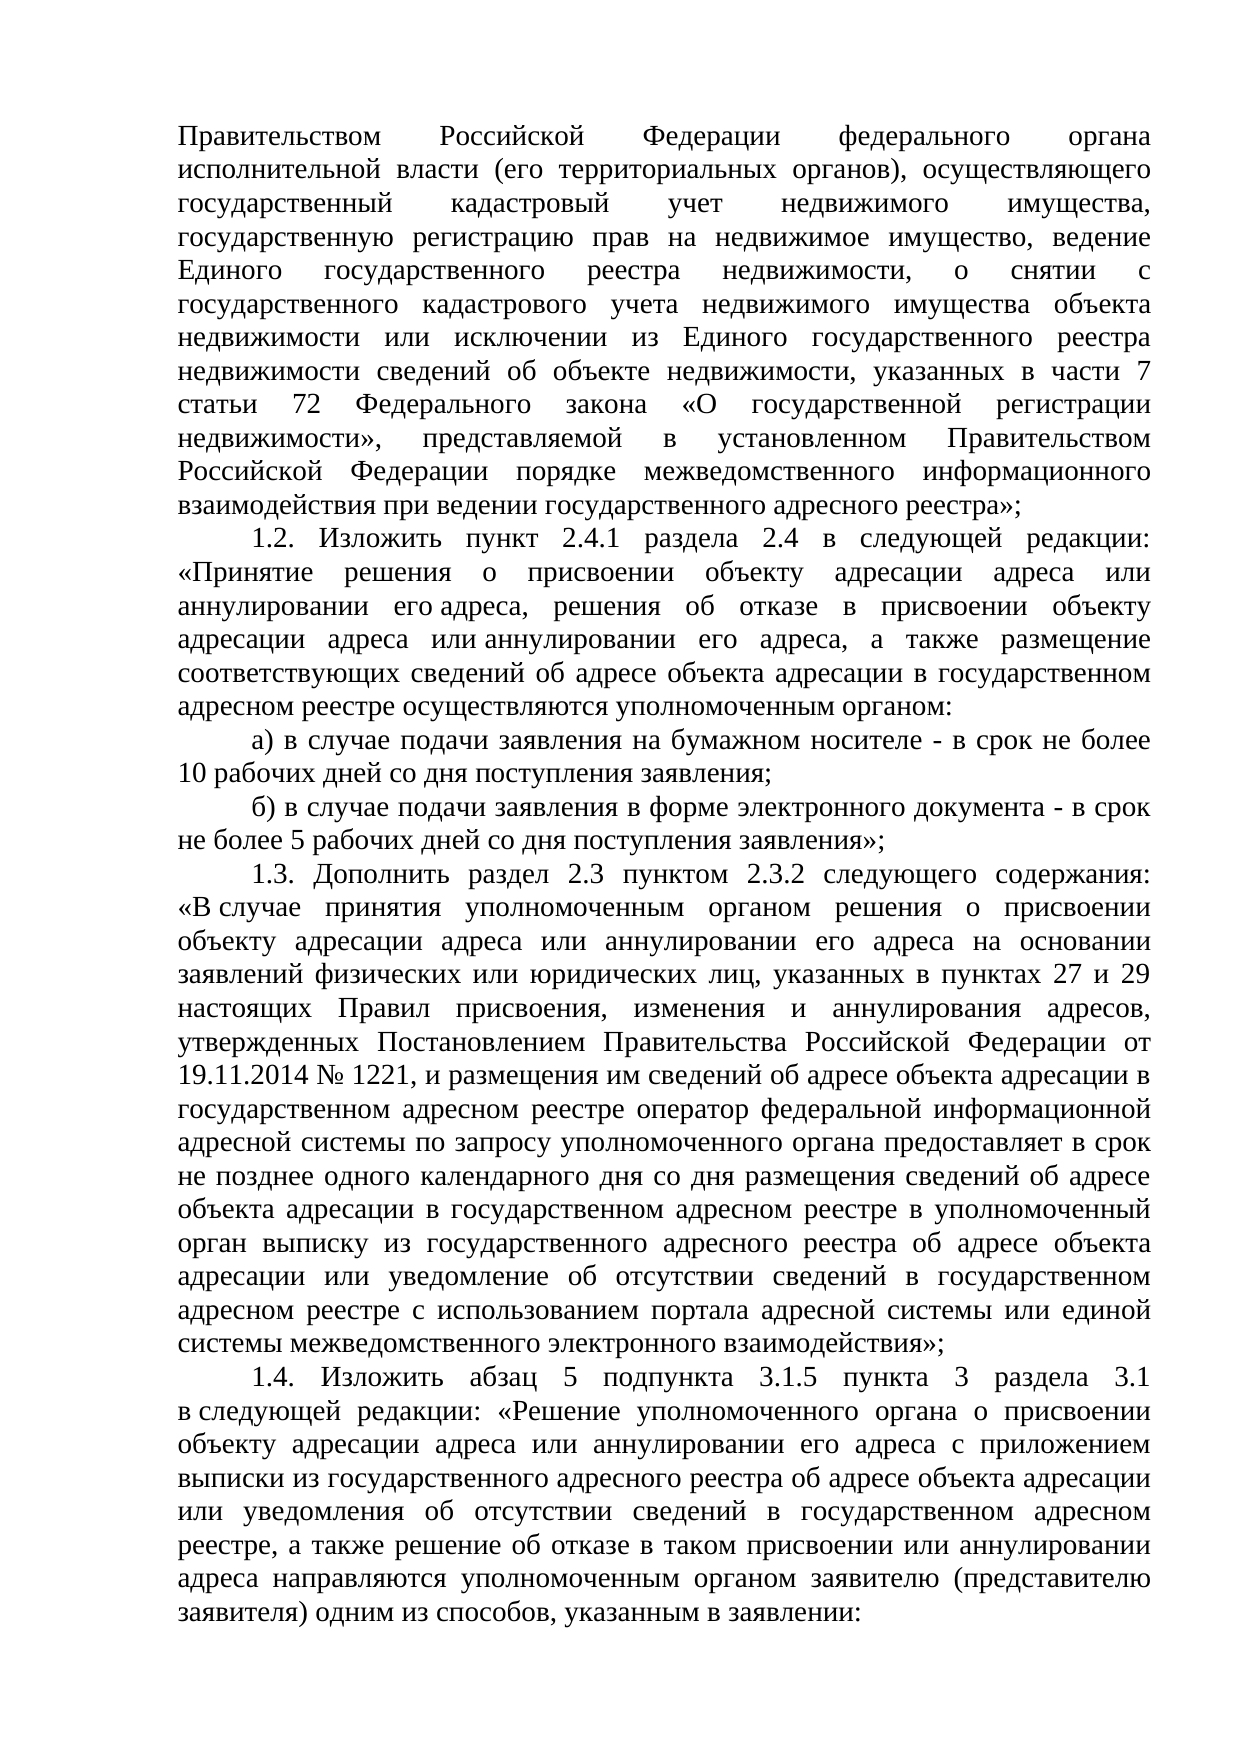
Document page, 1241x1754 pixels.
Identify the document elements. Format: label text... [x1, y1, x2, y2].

text 1.2. Изложить пункт 2.4.1 раздела 2.4 в следующей редакции: «Принятие решения о присвоении объекту адресации адреса или аннулировании его адреса, решения об отказе в присвоении объекту адресации адреса или аннулировании его адреса, а также размещение соответствующих сведений об адресе объекта адресации в государственном адресном реестре осуществляются уполномоченным органом: [177, 521, 1152, 722]
text б) в случае подачи заявления в форме электронного документа - в срок не более 5 рабочих дней со дня поступления заявления»; [177, 789, 1152, 856]
text 1.4. Изложить абзац 5 подпункта 3.1.5 пункта 3 раздела 3.1 в следующей редакции: «Решение уполномоченного органа о присвоении объекту адресации адреса или аннулировании его адреса с приложением выписки из государственного адресного реестра об адресе объекта адресации или уведомления об отсутствии сведений в государственном адресном реестре, а также решение об отказе в таком присвоении или аннулировании адреса направляются уполномоченным органом заявителю (представителю заявителя) одним из способов, указанным в заявлении: [177, 1359, 1152, 1627]
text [177, 118, 1152, 521]
text 1.3. Дополнить раздел 2.3 пунктом 2.3.2 следующего содержания: «В случае принятия уполномоченным органом решения о присвоении объекту адресации адреса или аннулировании его адреса на основании заявлений физических или юридических лиц, указанных в пунктах 27 и 29 настоящих Правил присвоения, изменения и аннулирования адресов, утвержденных Постановлением Правительства Российской Федерации от 19.11.2014 № 1221, и размещения им сведений об адресе объекта адресации в государственном адресном реестре оператор федеральной информационной адресной системы по запросу уполномоченного органа предоставляет в срок не позднее одного календарного дня со дня размещения сведений об адресе объекта адресации в государственном адресном реестре в уполномоченный орган выписку из государственного адресного реестра об адресе объекта адресации или уведомление об отсутствии сведений в государственном адресном реестре с использованием портала адресной системы или единой системы межведомственного электронного взаимодействия»; [177, 856, 1152, 1359]
text а) в случае подачи заявления на бумажном носителе - в срок не более 10 рабочих дней со дня поступления заявления; [177, 722, 1152, 789]
